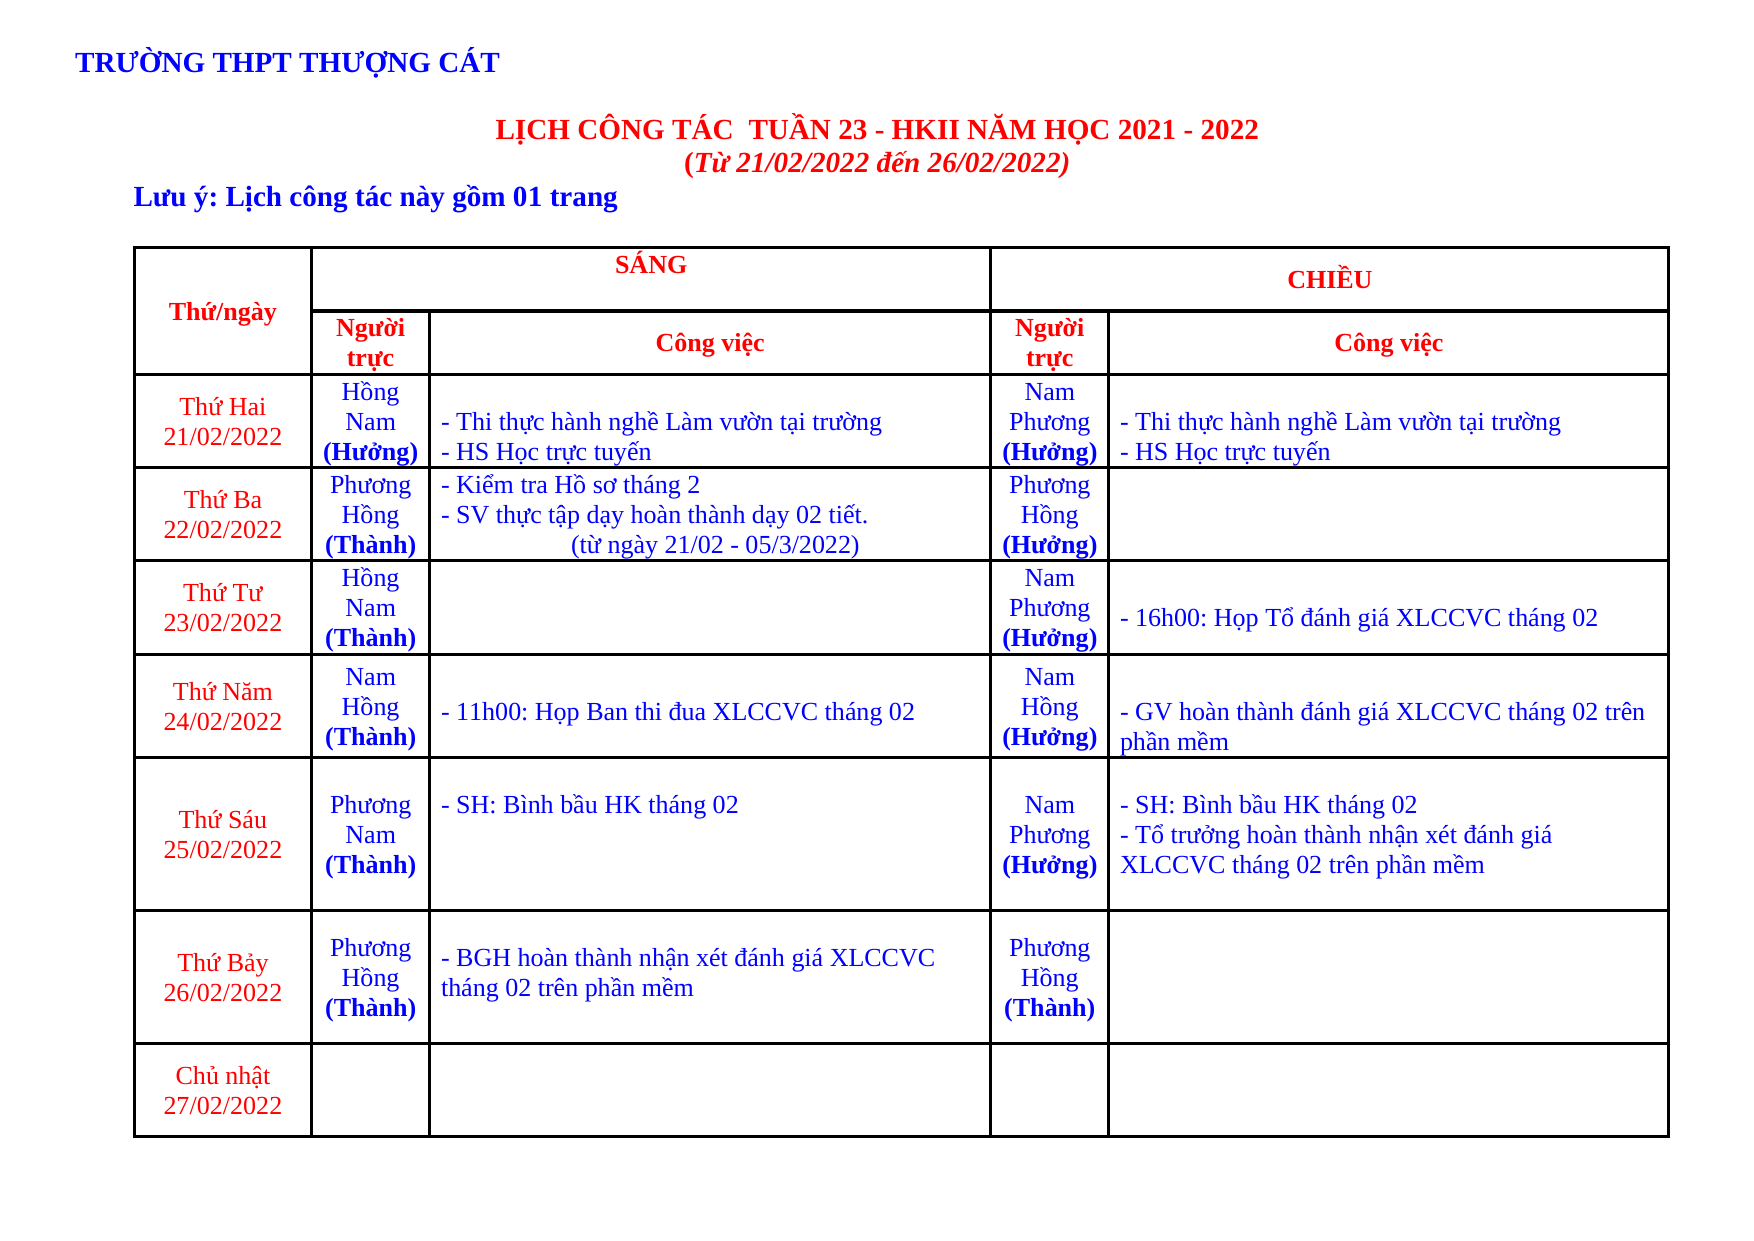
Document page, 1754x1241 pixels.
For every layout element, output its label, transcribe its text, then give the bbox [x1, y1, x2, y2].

table_cell Chủ nhật 27/02/2022 [136, 1045, 310, 1135]
table_cell Người trực [313, 313, 428, 372]
table_cell [431, 562, 989, 653]
table_cell [313, 1045, 428, 1135]
table_cell - 11h00: Họp Ban thi đua XLCCVC tháng 02 [431, 656, 989, 756]
table_cell Thứ Ba 22/02/2022 [136, 469, 310, 559]
table_cell Thứ Bảy 26/02/2022 [136, 912, 310, 1042]
table_cell - Thi thực hành nghề Làm vườn tại trường - HS Học trực tuyến [431, 376, 989, 466]
table_cell Công việc [431, 313, 989, 372]
text TRƯỜNG THPT THƯỢNG CÁT [75, 45, 1679, 78]
table_header Thứ/ngày [136, 249, 310, 372]
table_cell - SH: Bình bầu HK tháng 02 - Tổ trưởng hoàn thành nhận xét đánh giá XLCCVC tháng 02 trên phần mềm [1110, 759, 1667, 909]
text LỊCH CÔNG TÁC TUẦN 23 - HKII NĂM HỌC 2021 - 2022 [75, 112, 1679, 146]
table_cell Phương Hồng (Thành) [992, 912, 1107, 1042]
table_cell - Thi thực hành nghề Làm vườn tại trường - HS Học trực tuyến [1110, 376, 1667, 466]
table_cell Công việc [1110, 313, 1667, 372]
table_cell Phương Hồng (Thành) [313, 912, 428, 1042]
table_cell Phương Nam (Thành) [313, 759, 428, 909]
table_cell Thứ Sáu 25/02/2022 [136, 759, 310, 909]
table_cell Nam Hồng (Hưởng) [992, 656, 1107, 756]
table_cell - Kiểm tra Hồ sơ tháng 2 - SV thực tập dạy hoàn thành dạy 02 tiết. (từ ngày 21/02 - 05/3/2022) [431, 469, 989, 559]
table_cell - 16h00: Họp Tổ đánh giá XLCCVC tháng 02 [1110, 562, 1667, 653]
table_cell Nam Phương (Hưởng) [992, 562, 1107, 653]
table_cell Phương Hồng (Hưởng) [992, 469, 1107, 559]
table_cell - GV hoàn thành đánh giá XLCCVC tháng 02 trên phần mềm [1110, 656, 1667, 756]
table_cell Phương Hồng (Thành) [313, 469, 428, 559]
table_header SÁNG [313, 249, 989, 309]
table_cell Nam Phương (Hưởng) [992, 376, 1107, 466]
table_cell [1110, 469, 1667, 559]
table_header CHIỀU [992, 249, 1667, 309]
table_cell Thứ Hai 21/02/2022 [136, 376, 310, 466]
text Lưu ý: Lịch công tác này gồm 01 trang [75, 179, 1679, 213]
text (Từ 21/02/2022 đến 26/02/2022) [75, 146, 1679, 179]
table_cell [431, 1045, 989, 1135]
table_cell Thứ Năm 24/02/2022 [136, 656, 310, 756]
table_cell - SH: Bình bầu HK tháng 02 [431, 759, 989, 909]
table_cell Người trực [992, 313, 1107, 372]
table_cell Thứ Tư 23/02/2022 [136, 562, 310, 653]
table_cell Nam Hồng (Thành) [313, 656, 428, 756]
table_cell - BGH hoàn thành nhận xét đánh giá XLCCVC tháng 02 trên phần mềm [431, 912, 989, 1042]
table_cell Nam Phương (Hưởng) [992, 759, 1107, 909]
table_cell Hồng Nam (Thành) [313, 562, 428, 653]
table_cell Hồng Nam (Hưởng) [313, 376, 428, 466]
table_cell [1110, 912, 1667, 1042]
table_cell [1110, 1045, 1667, 1135]
table_cell [992, 1045, 1107, 1135]
